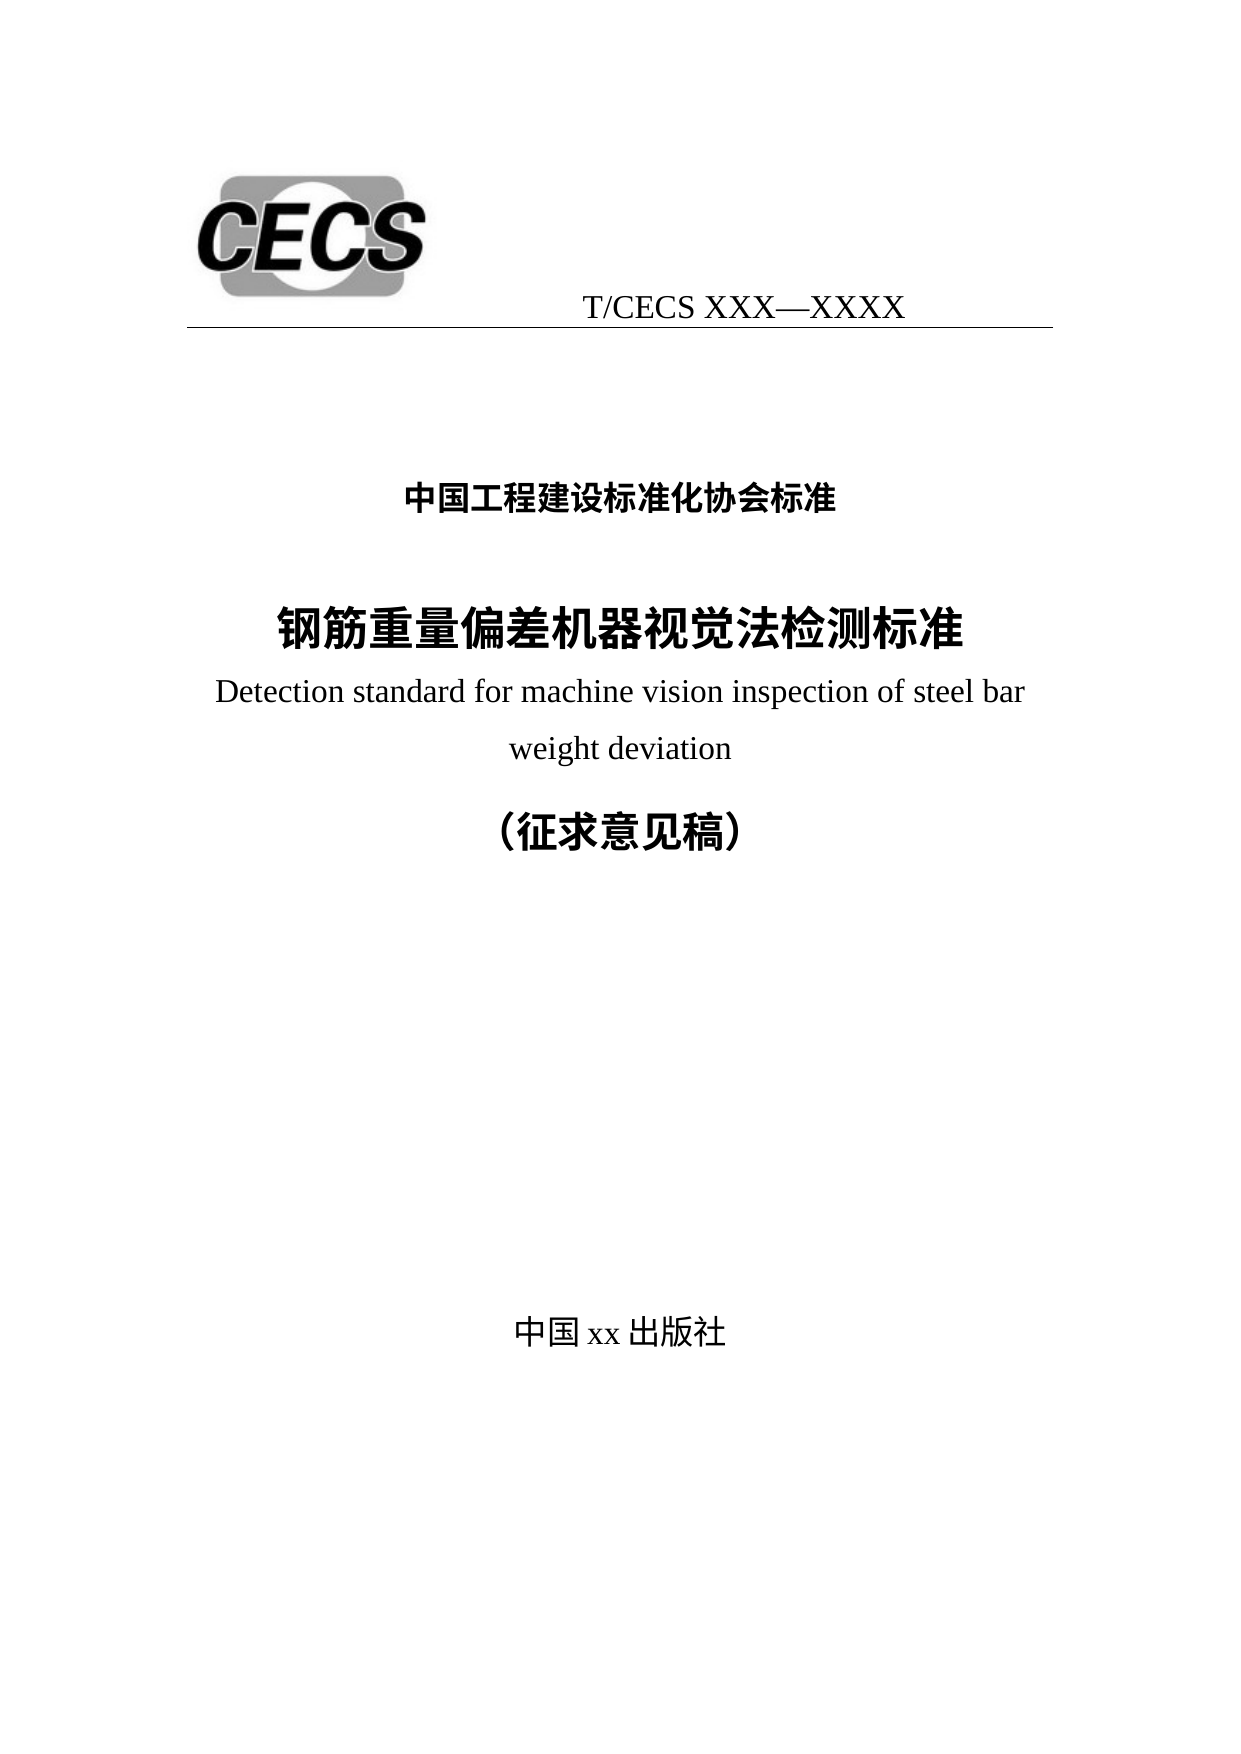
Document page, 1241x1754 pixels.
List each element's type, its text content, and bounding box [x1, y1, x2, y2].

text （征求意见稿） [187, 799, 1053, 859]
text Detection standard for machine vision inspection of steel bar weight deviation [187, 671, 1053, 767]
text 中国工程建设标准化协会标准 [187, 472, 1053, 520]
picture [187, 150, 441, 319]
text 中国xx出版社 [187, 1306, 1053, 1354]
text 钢筋重量偏差机器视觉法检测标准 [187, 592, 1053, 659]
